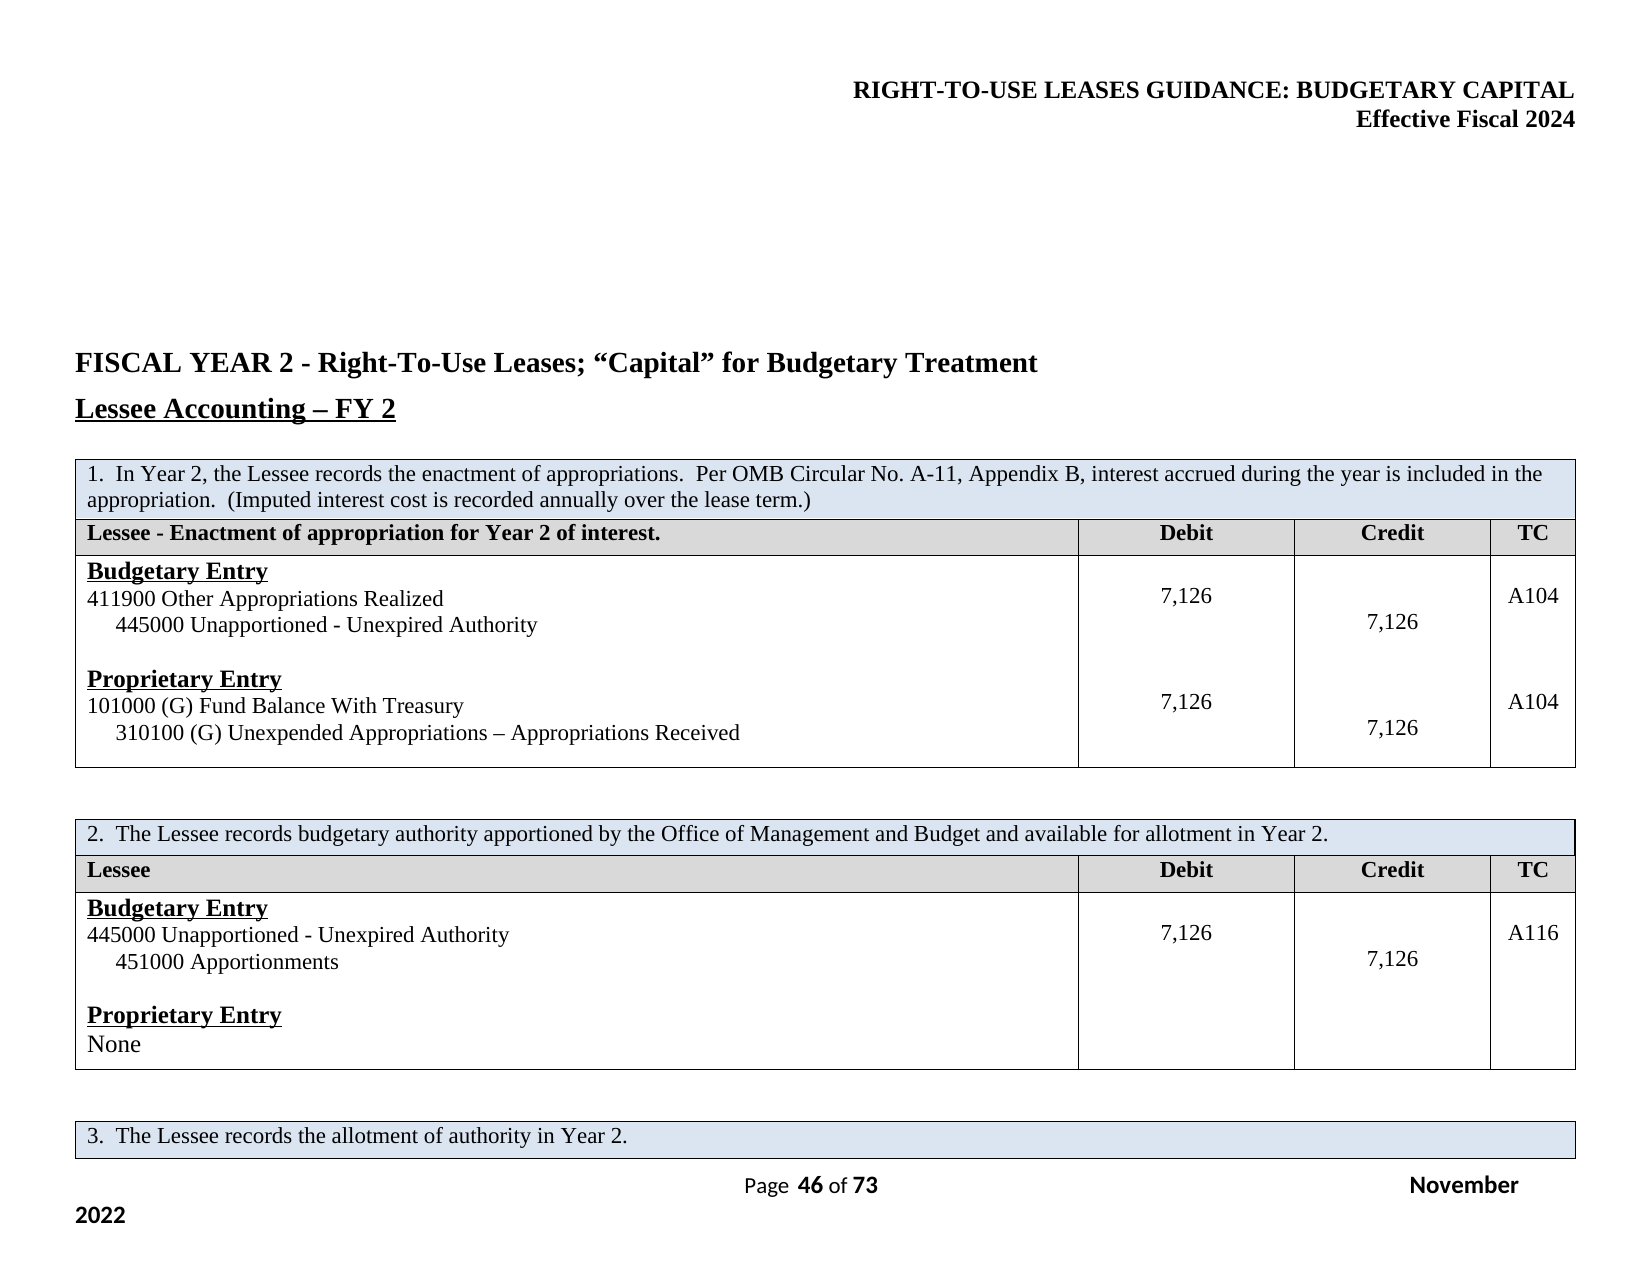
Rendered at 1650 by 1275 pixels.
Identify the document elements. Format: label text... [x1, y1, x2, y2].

table_header 3. The Lessee records the allotment of authority in Year 2. [76, 1122, 1575, 1158]
text Lessee Accounting – FY 2 [75, 391, 1575, 425]
table_cell 7,126 7,126 [1079, 556, 1294, 767]
table_cell A116 [1491, 893, 1575, 1069]
table_cell Budgetary Entry 445000 Unapportioned - Unexpired Authority 451000 Apportionments Proprietary Entry None [76, 893, 1078, 1069]
table_cell A104 A104 [1491, 556, 1575, 767]
table_cell Debit [1079, 856, 1294, 892]
table_cell Credit [1295, 520, 1490, 555]
table_cell 7,126 [1079, 893, 1294, 1069]
table_header 1. In Year 2, the Lessee records the enactment of appropriations. Per OMB Circular No. A-11, Appendix B, interest accrued during the year is included in the appropriation. (Imputed interest cost is recorded annually over the lease term.) [76, 460, 1575, 518]
table_cell Lessee - Enactment of appropriation for Year 2 of interest. [76, 520, 1078, 555]
table_cell 7,126 7,126 [1295, 556, 1490, 767]
table_cell Lessee [76, 856, 1078, 892]
table_cell TC [1491, 520, 1575, 555]
text FISCAL YEAR 2 - Right-To-Use Leases; “Capital” for Budgetary Treatment [75, 345, 1575, 379]
table_header 2. The Lessee records budgetary authority apportioned by the Office of Management and Budget and available for allotment in Year 2. [76, 820, 1574, 855]
table_cell Credit [1295, 856, 1490, 892]
table_cell Debit [1079, 520, 1294, 555]
table_cell TC [1491, 856, 1575, 892]
table_cell Budgetary Entry 411900 Other Appropriations Realized 445000 Unapportioned - Unexpired Authority Proprietary Entry 101000 (G) Fund Balance With Treasury 310100 (G) Unexpended Appropriations – Appropriations Received [76, 556, 1078, 767]
table_cell 7,126 [1295, 893, 1490, 1069]
